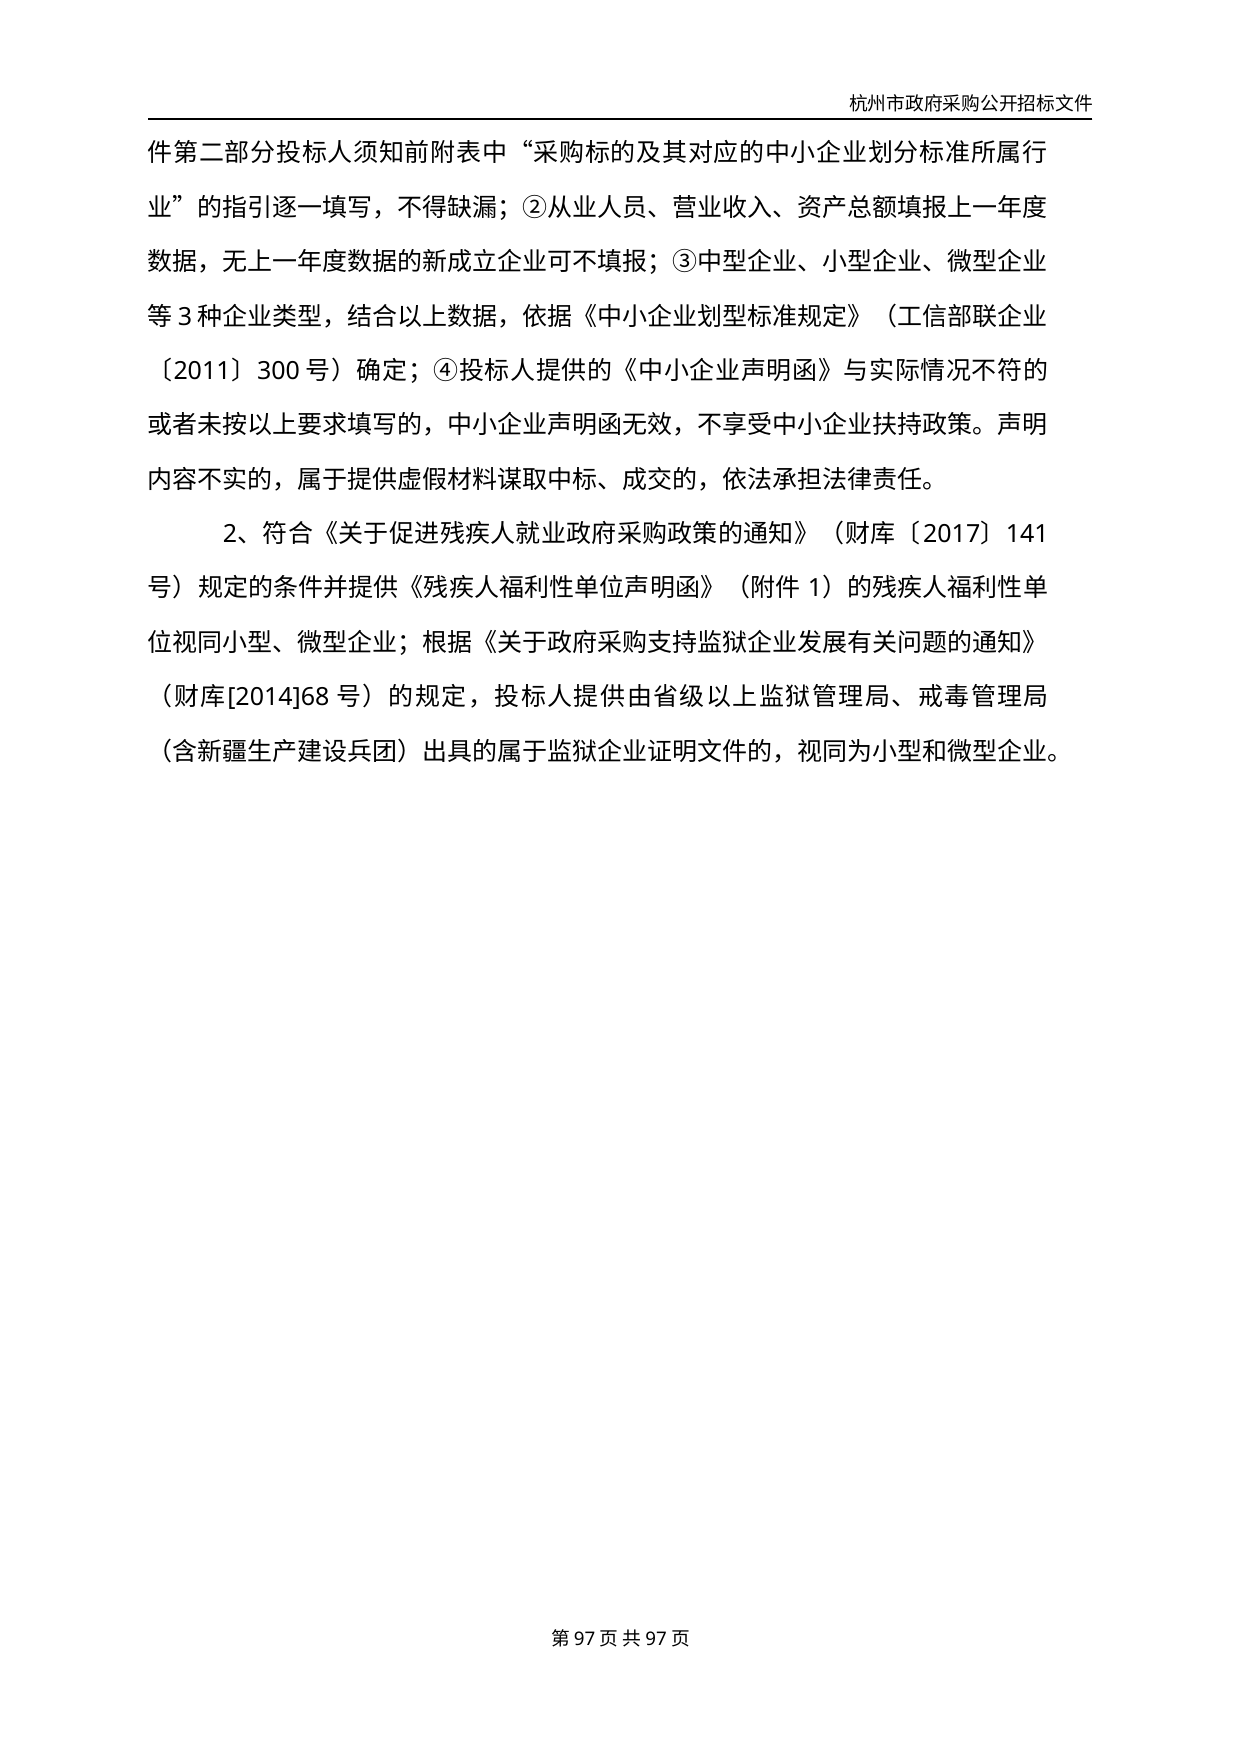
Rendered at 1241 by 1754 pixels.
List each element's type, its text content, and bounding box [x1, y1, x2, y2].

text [148, 133, 1049, 495]
text 2、符合《关于促进残疾人就业政府采购政策的通知》（财库〔2017〕141号）规定的条件并提供《残疾人福利性单位声明函》（附件1）的残疾人福利性单位视同小型、微型企业；根据《关于政府采购支持监狱企业发展有关问题的通知》（财库[2014]68号）的规定，投标人提供由省级以上监狱管理局、戒毒管理局（含新疆生产建设兵团）出具的属于监狱企业证明文件的，视同为小型和微型企业。 [148, 513, 1049, 767]
